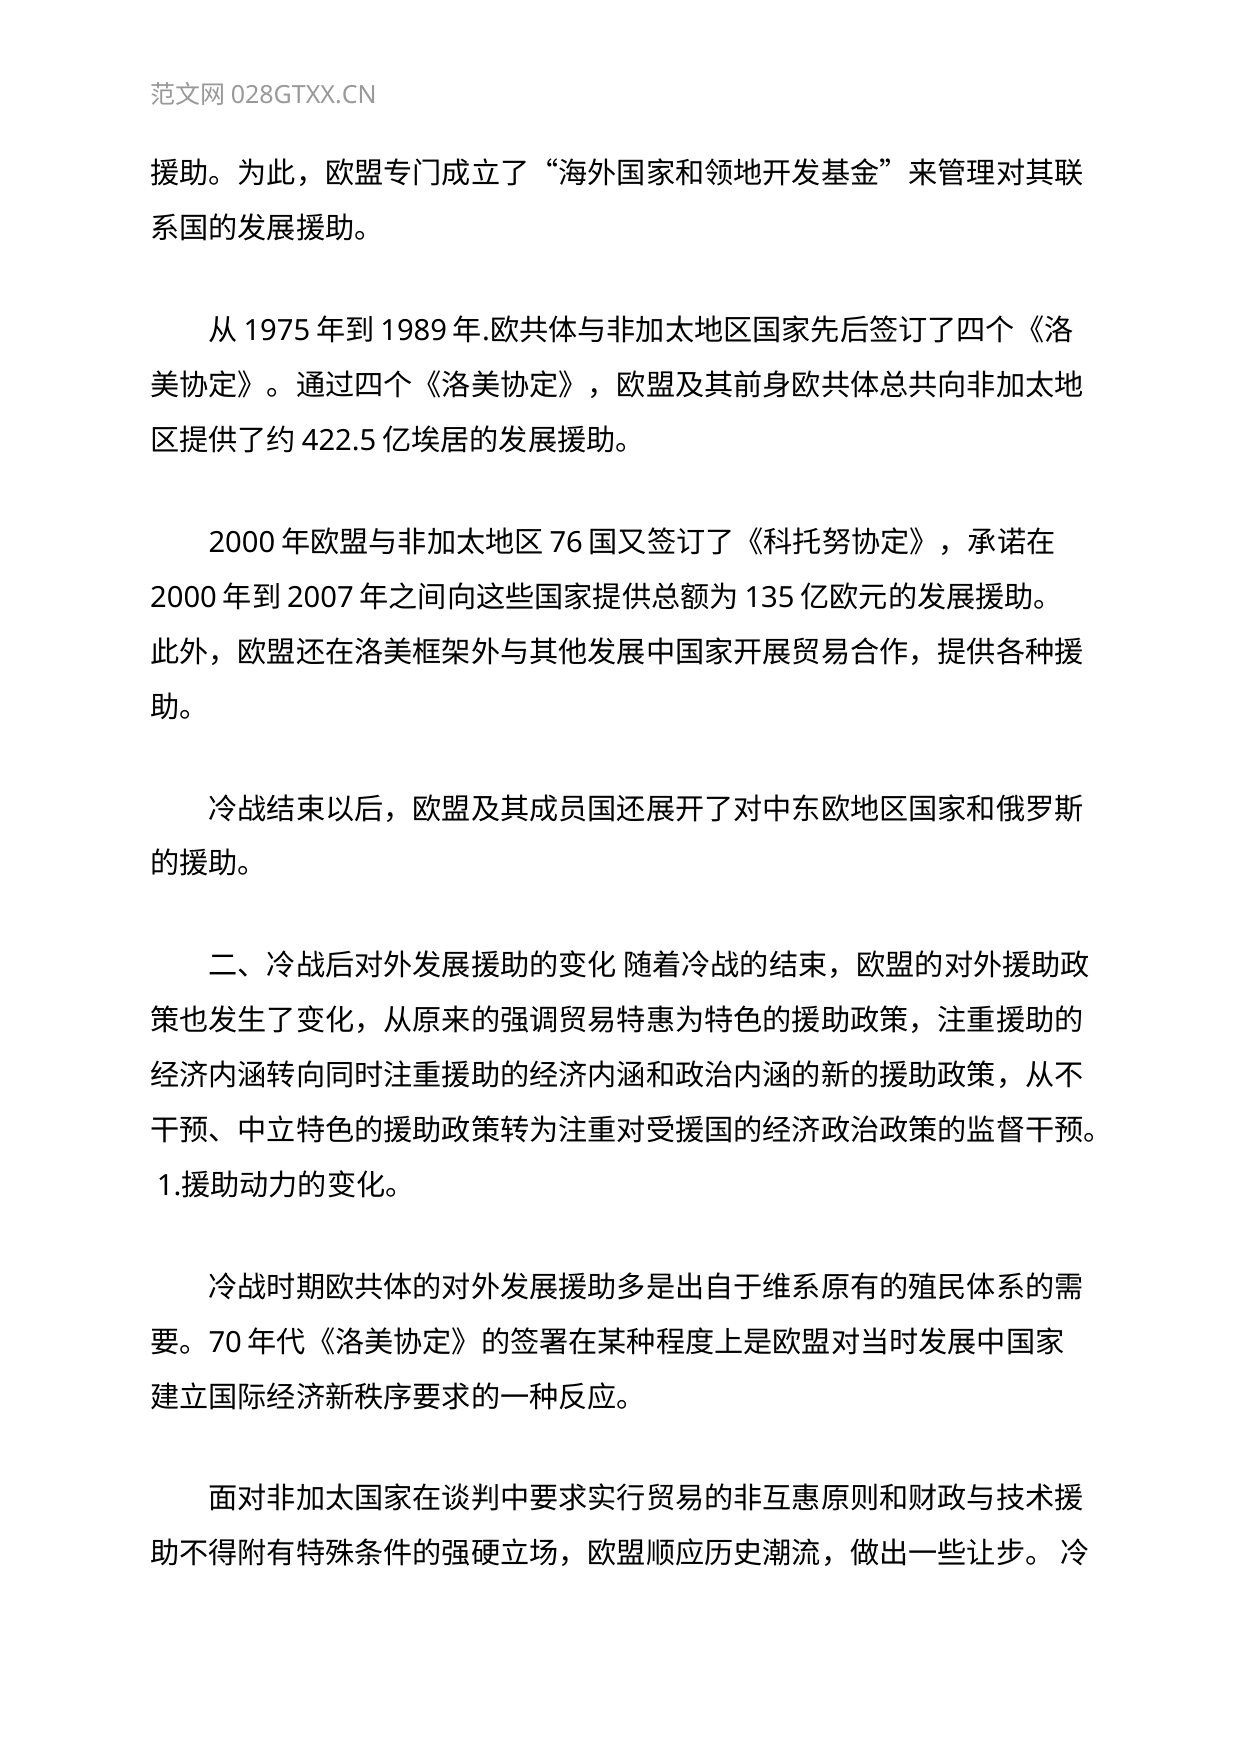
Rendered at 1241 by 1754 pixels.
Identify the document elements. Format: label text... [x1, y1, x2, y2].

text 冷战时期欧共体的对外发展援助多是出自于维系原有的殖民体系的需要。70年代《洛美协定》的签署在某种程度上是欧盟对当时发展中国家建立国际经济新秩序要求的一种反应。 [150, 1263, 1090, 1416]
text 从1975年到1989年.欧共体与非加太地区国家先后签订了四个《洛美协定》。通过四个《洛美协定》，欧盟及其前身欧共体总共向非加太地区提供了约422.5亿埃居的发展援助。 [150, 307, 1090, 459]
text 二、冷战后对外发展援助的变化 随着冷战的结束，欧盟的对外援助政策也发生了变化，从原来的强调贸易特惠为特色的援助政策，注重援助的经济内涵转向同时注重援助的经济内涵和政治内涵的新的援助政策，从不干预、中立特色的援助政策转为注重对受援国的经济政治政策的监督干预。 1.援助动力的变化。 [150, 942, 1090, 1204]
text 冷战结束以后，欧盟及其成员国还展开了对中东欧地区国家和俄罗斯的援助。 [150, 785, 1090, 882]
text 2000年欧盟与非加太地区76国又签订了《科托努协定》，承诺在2000年到2007年之间向这些国家提供总额为135亿欧元的发展援助。 此外，欧盟还在洛美框架外与其他发展中国家开展贸易合作，提供各种援助。 [150, 518, 1090, 726]
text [150, 1475, 1090, 1572]
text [150, 150, 1090, 247]
